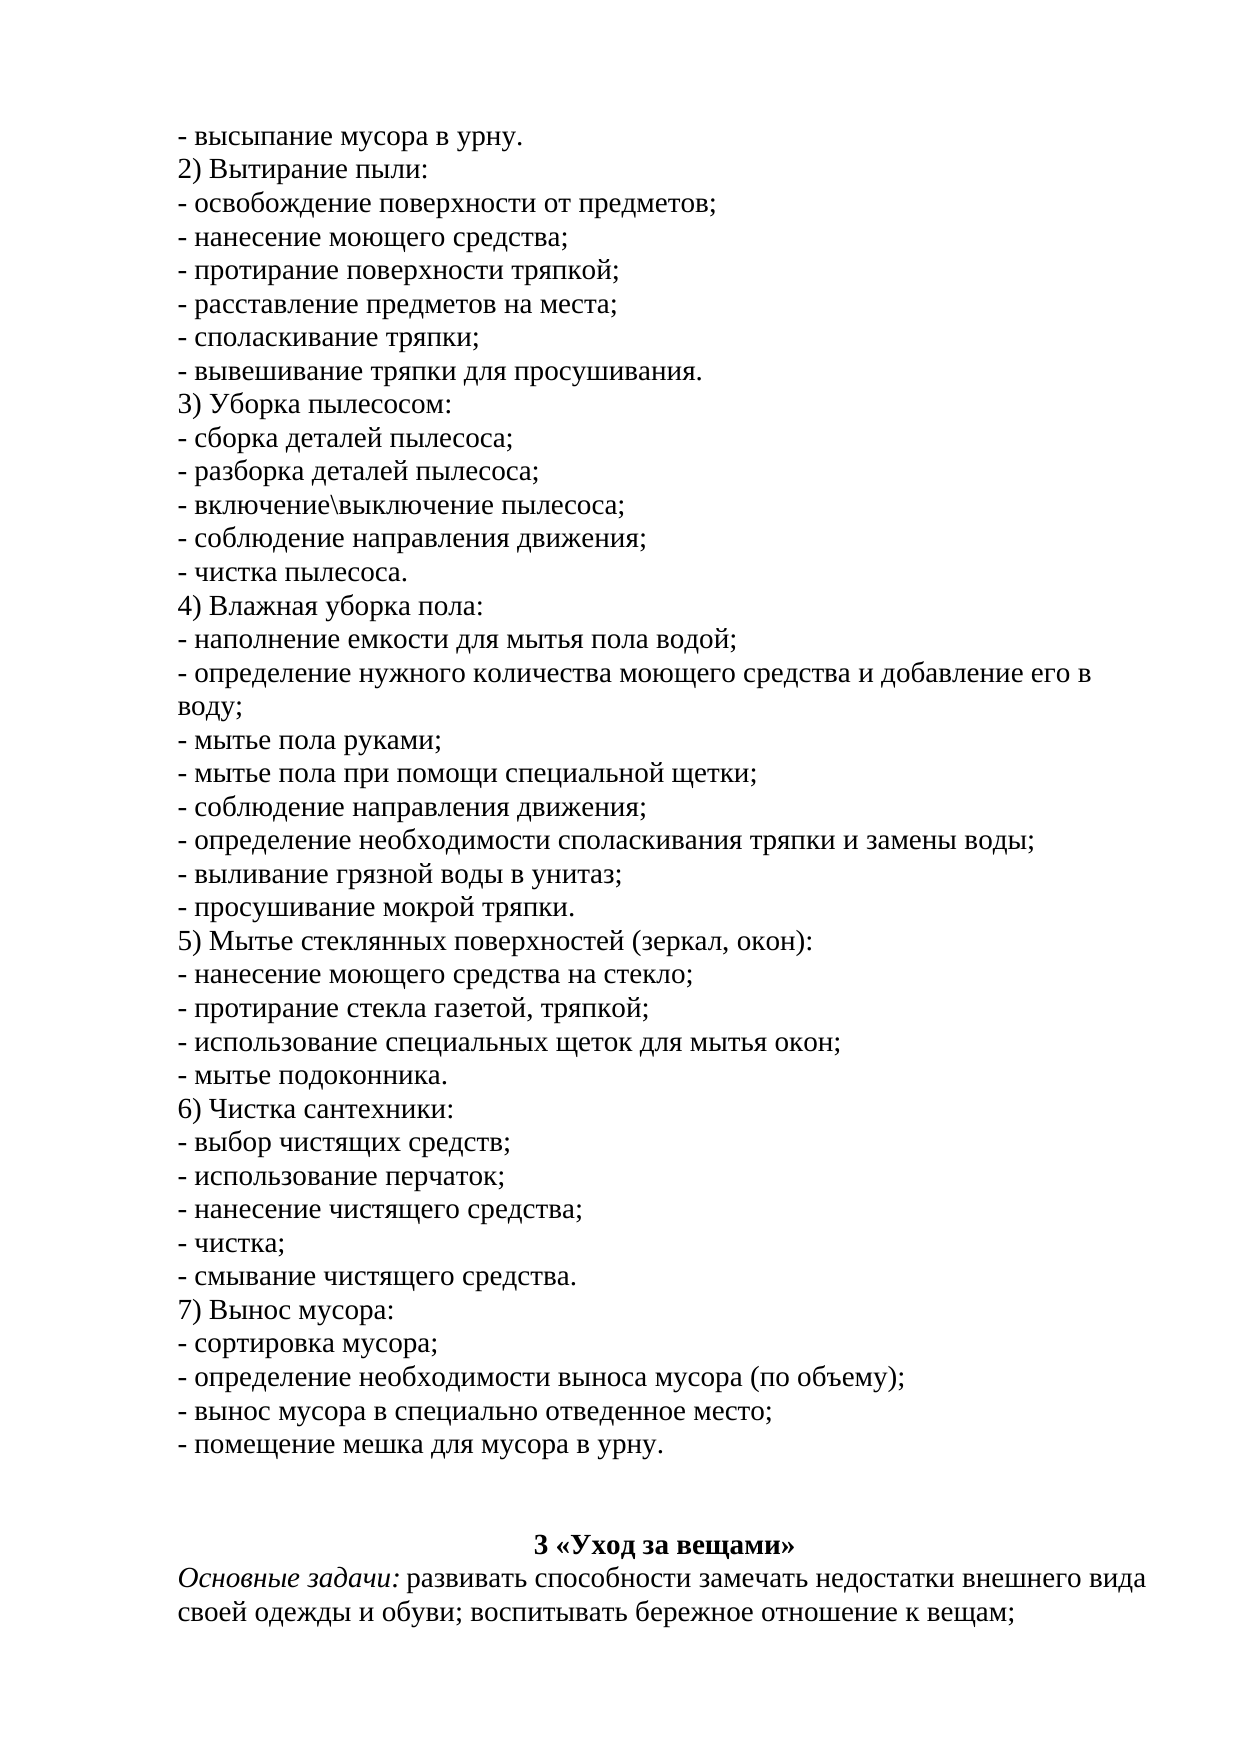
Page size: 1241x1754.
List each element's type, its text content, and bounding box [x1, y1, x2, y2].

text - выливание грязной воды в унитаз; [177, 856, 1152, 889]
text - разборка деталей пылесоса; [177, 453, 1152, 487]
text Основные задачи: развивать способности замечать недостатки внешнего вида своей одежды и обуви; воспитывать бережное отношение к вещам; [177, 1560, 1152, 1627]
text - включение\выключение пылесоса; [177, 487, 1152, 521]
text - протирание стекла газетой, тряпкой; [177, 990, 1152, 1024]
text - нанесение чистящего средства; [177, 1191, 1152, 1225]
text - определение необходимости споласкивания тряпки и замены воды; [177, 822, 1152, 856]
text - нанесение моющего средства; [177, 219, 1152, 252]
text - мытье подоконника. [177, 1057, 1152, 1091]
text - соблюдение направления движения; [177, 789, 1152, 822]
text - просушивание мокрой тряпки. [177, 889, 1152, 923]
text - мытье пола при помощи специальной щетки; [177, 755, 1152, 789]
text - протирание поверхности тряпкой; [177, 252, 1152, 286]
text - определение нужного количества моющего средства и добавление его в воду; [177, 655, 1152, 722]
text - выбор чистящих средств; [177, 1124, 1152, 1158]
text 7) Вынос мусора: [177, 1292, 1152, 1326]
text 3) Уборка пылесосом: [177, 386, 1152, 420]
text - сортировка мусора; [177, 1326, 1152, 1359]
text - наполнение емкости для мытья пола водой; [177, 621, 1152, 655]
text - мытье пола руками; [177, 722, 1152, 755]
text 4) Влажная уборка пола: [177, 588, 1152, 621]
text - нанесение моющего средства на стекло; [177, 957, 1152, 990]
text 3 «Уход за вещами» [177, 1527, 1152, 1560]
text - чистка; [177, 1225, 1152, 1258]
text - смывание чистящего средства. [177, 1258, 1152, 1292]
text - определение необходимости выноса мусора (по объему); [177, 1359, 1152, 1393]
text - высыпание мусора в урну. [177, 118, 1152, 152]
text - чистка пылесоса. [177, 554, 1152, 588]
text 5) Мытье стеклянных поверхностей (зеркал, окон): [177, 923, 1152, 957]
text - соблюдение направления движения; [177, 521, 1152, 554]
text 2) Вытирание пыли: [177, 152, 1152, 185]
text - использование перчаток; [177, 1158, 1152, 1191]
text - споласкивание тряпки; [177, 319, 1152, 353]
text - освобождение поверхности от предметов; [177, 185, 1152, 219]
text - помещение мешка для мусора в урну. [177, 1426, 1152, 1460]
text - вывешивание тряпки для просушивания. [177, 353, 1152, 386]
text - сборка деталей пылесоса; [177, 420, 1152, 453]
text - вынос мусора в специально отведенное место; [177, 1393, 1152, 1426]
text 6) Чистка сантехники: [177, 1091, 1152, 1124]
text - использование специальных щеток для мытья окон; [177, 1024, 1152, 1057]
text - расставление предметов на места; [177, 286, 1152, 319]
